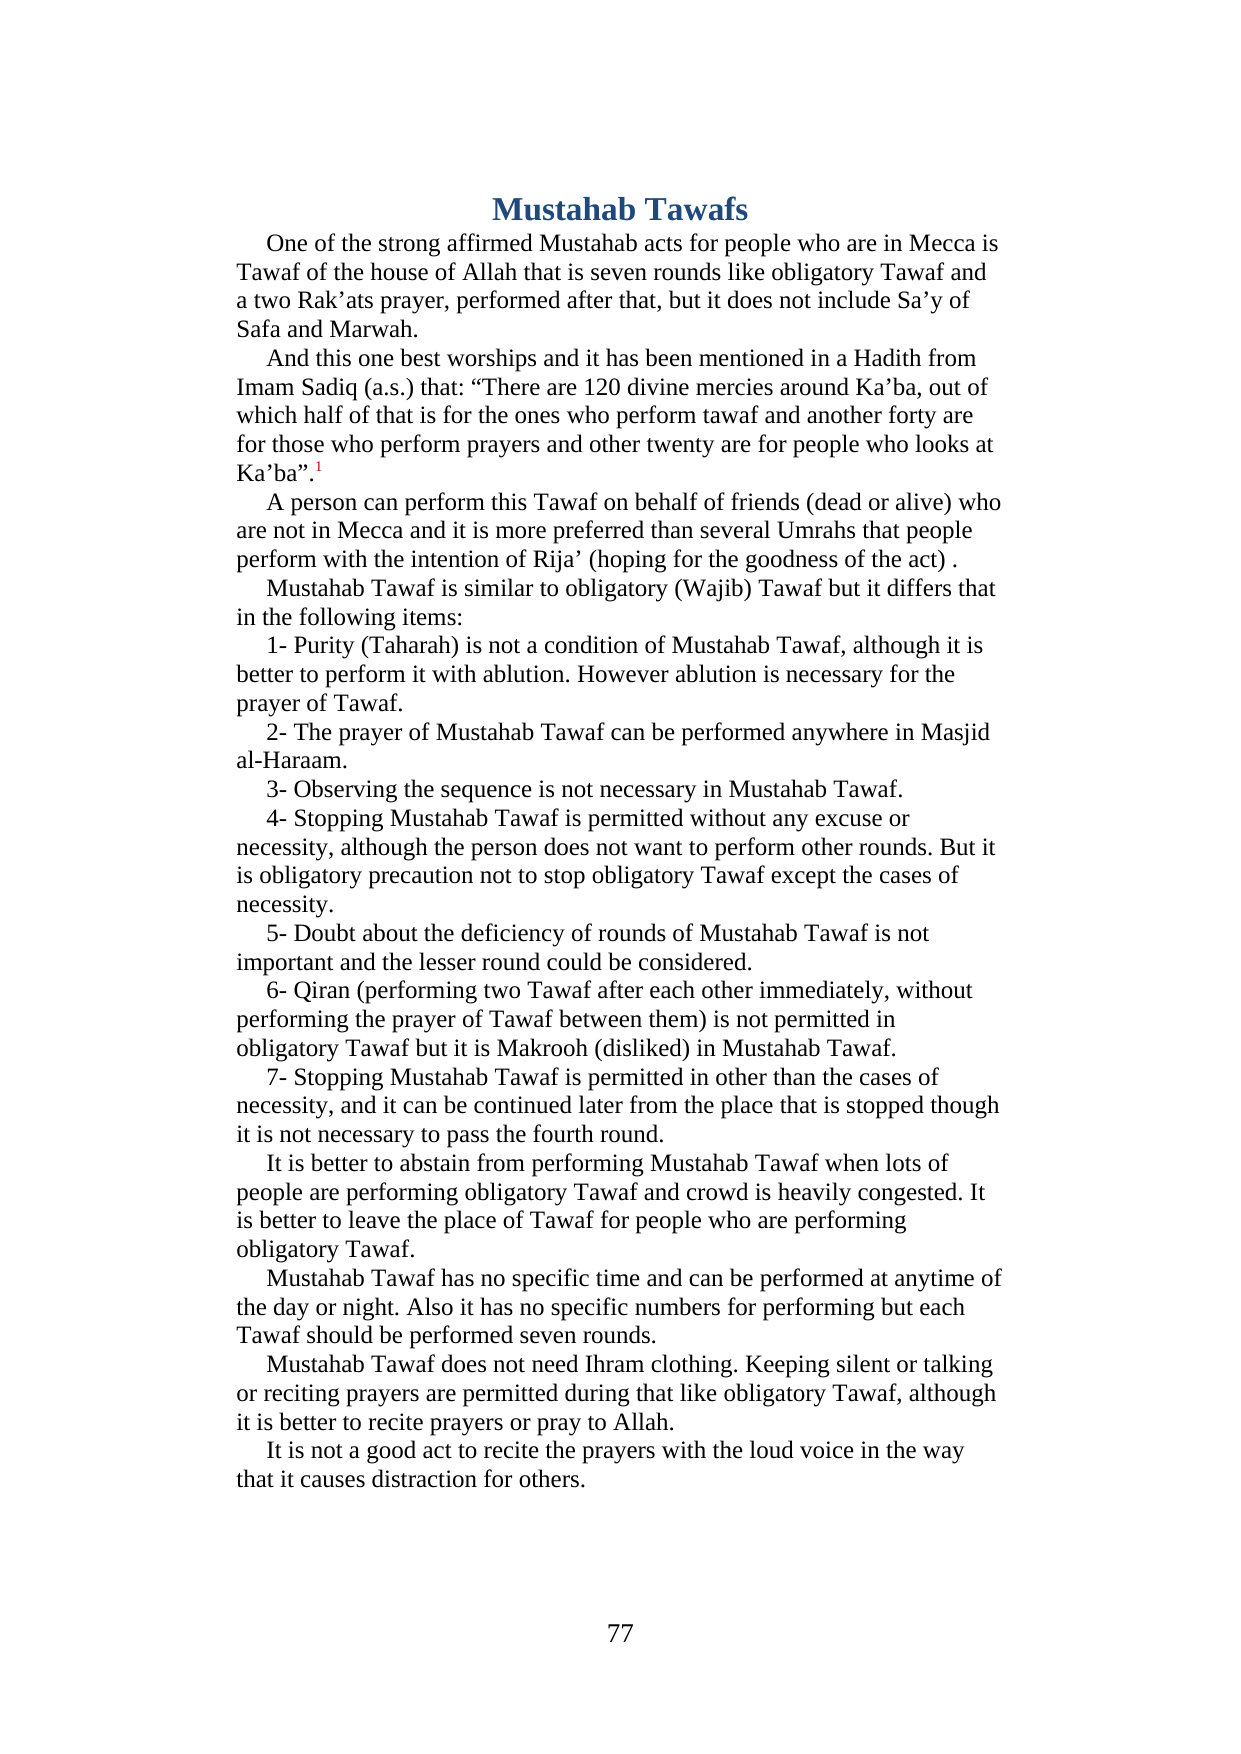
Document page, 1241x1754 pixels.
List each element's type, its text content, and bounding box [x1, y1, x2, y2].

text 2- The prayer of Mustahab Tawaf can be performed anywhere in Masjid al-Haraam. [236, 717, 1004, 774]
text Mustahab Tawaf is similar to obligatory (Wajib) Tawaf but it differs that in the following items: [236, 573, 1004, 631]
text It is better to abstain from performing Mustahab Tawaf when lots of people are performing obligatory Tawaf and crowd is heavily congested. It is better to leave the place of Tawaf for people who are performing obligatory Tawaf. [236, 1148, 1004, 1263]
text Mustahab Tawaf does not need Ihram clothing. Keeping silent or talking or reciting prayers are permitted during that like obligatory Tawaf, although it is better to recite prayers or pray to Allah. [236, 1349, 1004, 1436]
text 5- Doubt about the deficiency of rounds of Mustahab Tawaf is not important and the lesser round could be considered. [236, 918, 1004, 976]
text 7- Stopping Mustahab Tawaf is permitted in other than the cases of necessity, and it can be continued later from the place that is stopped though it is not necessary to pass the fourth round. [236, 1062, 1004, 1148]
text 4- Stopping Mustahab Tawaf is permitted without any excuse or necessity, although the person does not want to perform other rounds. But it is obligatory precaution not to stop obligatory Tawaf except the cases of necessity. [236, 803, 1004, 918]
text And this one best worships and it has been mentioned in a Hadith from Imam Sadiq (a.s.) that: “There are 120 divine mercies around Ka’ba, out of which half of that is for the ones who perform tawaf and another forty are for those who perform prayers and other twenty are for people who looks at Ka’ba”.1 [236, 343, 1004, 487]
text It is not a good act to recite the prayers with the loud voice in the way that it causes distraction for others. [236, 1436, 1004, 1493]
text 1- Purity (Taharah) is not a condition of Mustahab Tawaf, although it is better to perform it with ablution. However ablution is necessary for the prayer of Tawaf. [236, 631, 1004, 717]
text A person can perform this Tawaf on behalf of friends (dead or alive) who are not in Mecca and it is more preferred than several Umrahs that people perform with the intention of Rija’ (hoping for the goodness of the act) . [236, 487, 1004, 573]
text Mustahab Tawaf has no specific time and can be performed at anytime of the day or night. Also it has no specific numbers for performing but each Tawaf should be performed seven rounds. [236, 1263, 1004, 1349]
text 3- Observing the sequence is not necessary in Mustahab Tawaf. [236, 774, 1004, 803]
subtitle Mustahab Tawafs [236, 190, 1004, 228]
text One of the strong affirmed Mustahab acts for people who are in Mecca is Tawaf of the house of Allah that is seven rounds like obligatory Tawaf and a two Rak’ats prayer, performed after that, but it does not include Sa’y of Safa and Marwah. [236, 228, 1004, 343]
text 6- Qiran (performing two Tawaf after each other immediately, without performing the prayer of Tawaf between them) is not permitted in obligatory Tawaf but it is Makrooh (disliked) in Mustahab Tawaf. [236, 976, 1004, 1062]
